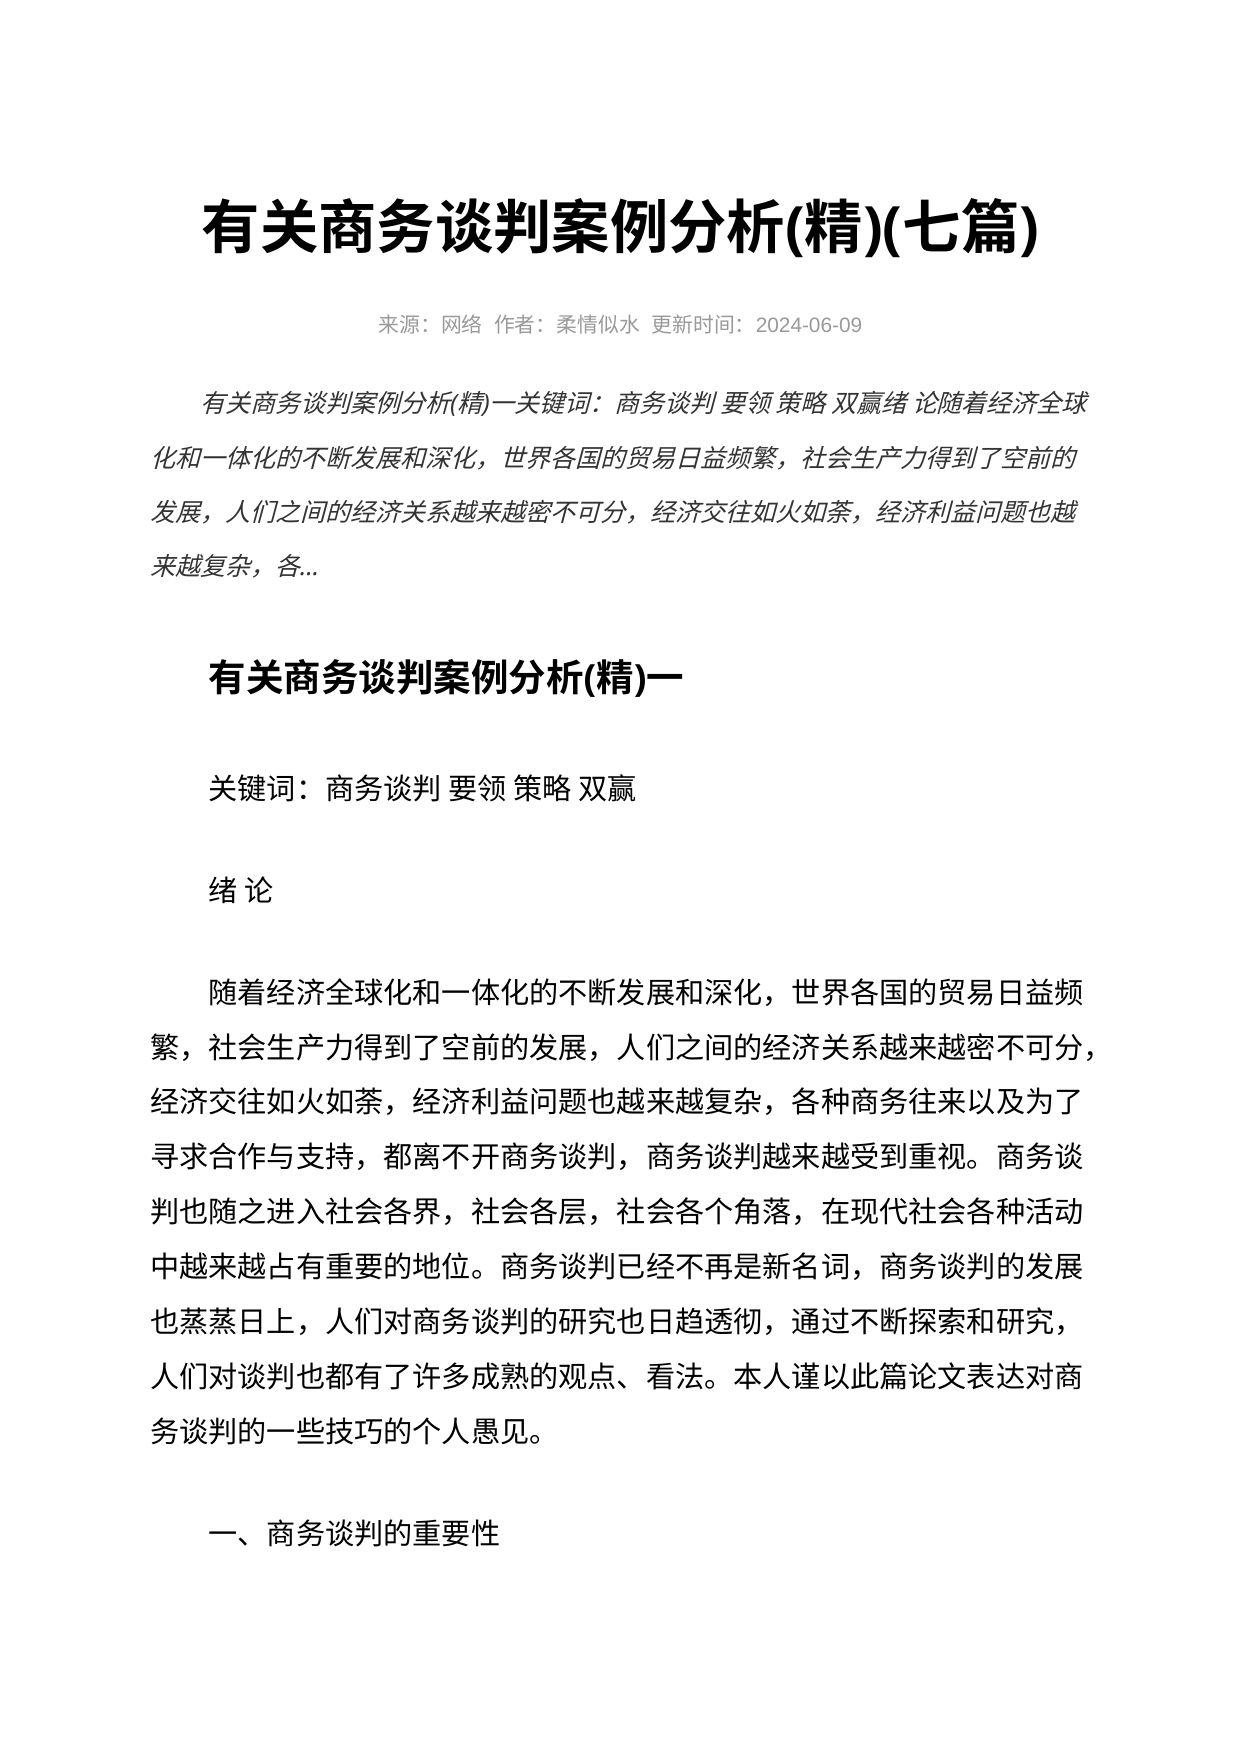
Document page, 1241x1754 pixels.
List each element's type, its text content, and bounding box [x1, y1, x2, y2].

subtitle 有关商务谈判案例分析(精)(七篇) [150, 181, 1090, 266]
text 来源：网络 作者：柔情似水 更新时间：2024-06-09 [150, 313, 1090, 337]
text 有关商务谈判案例分析(精)一 [150, 648, 1090, 703]
text 一、商务谈判的重要性 [150, 1510, 1090, 1552]
text 绪 论 [150, 867, 1090, 910]
text 关键词：商务谈判 要领 策略 双赢 [150, 766, 1090, 808]
text 随着经济全球化和一体化的不断发展和深化，世界各国的贸易日益频繁，社会生产力得到了空前的发展，人们之间的经济关系越来越密不可分，经济交往如火如荼，经济利益问题也越来越复杂，各种商务往来以及为了寻求合作与支持，都离不开商务谈判，商务谈判越来越受到重视。商务谈判也随之进入社会各界，社会各层，社会各个角落，在现代社会各种活动中越来越占有重要的地位。商务谈判已经不再是新名词，商务谈判的发展也蒸蒸日上，人们对商务谈判的研究也日趋透彻，通过不断探索和研究，人们对谈判也都有了许多成熟的观点、看法。本人谨以此篇论文表达对商务谈判的一些技巧的个人愚见。 [150, 969, 1090, 1451]
text 有关商务谈判案例分析(精)一关键词：商务谈判 要领 策略 双赢绪 论随着经济全球化和一体化的不断发展和深化，世界各国的贸易日益频繁，社会生产力得到了空前的发展，人们之间的经济关系越来越密不可分，经济交往如火如荼，经济利益问题也越来越复杂，各... [150, 384, 1090, 583]
